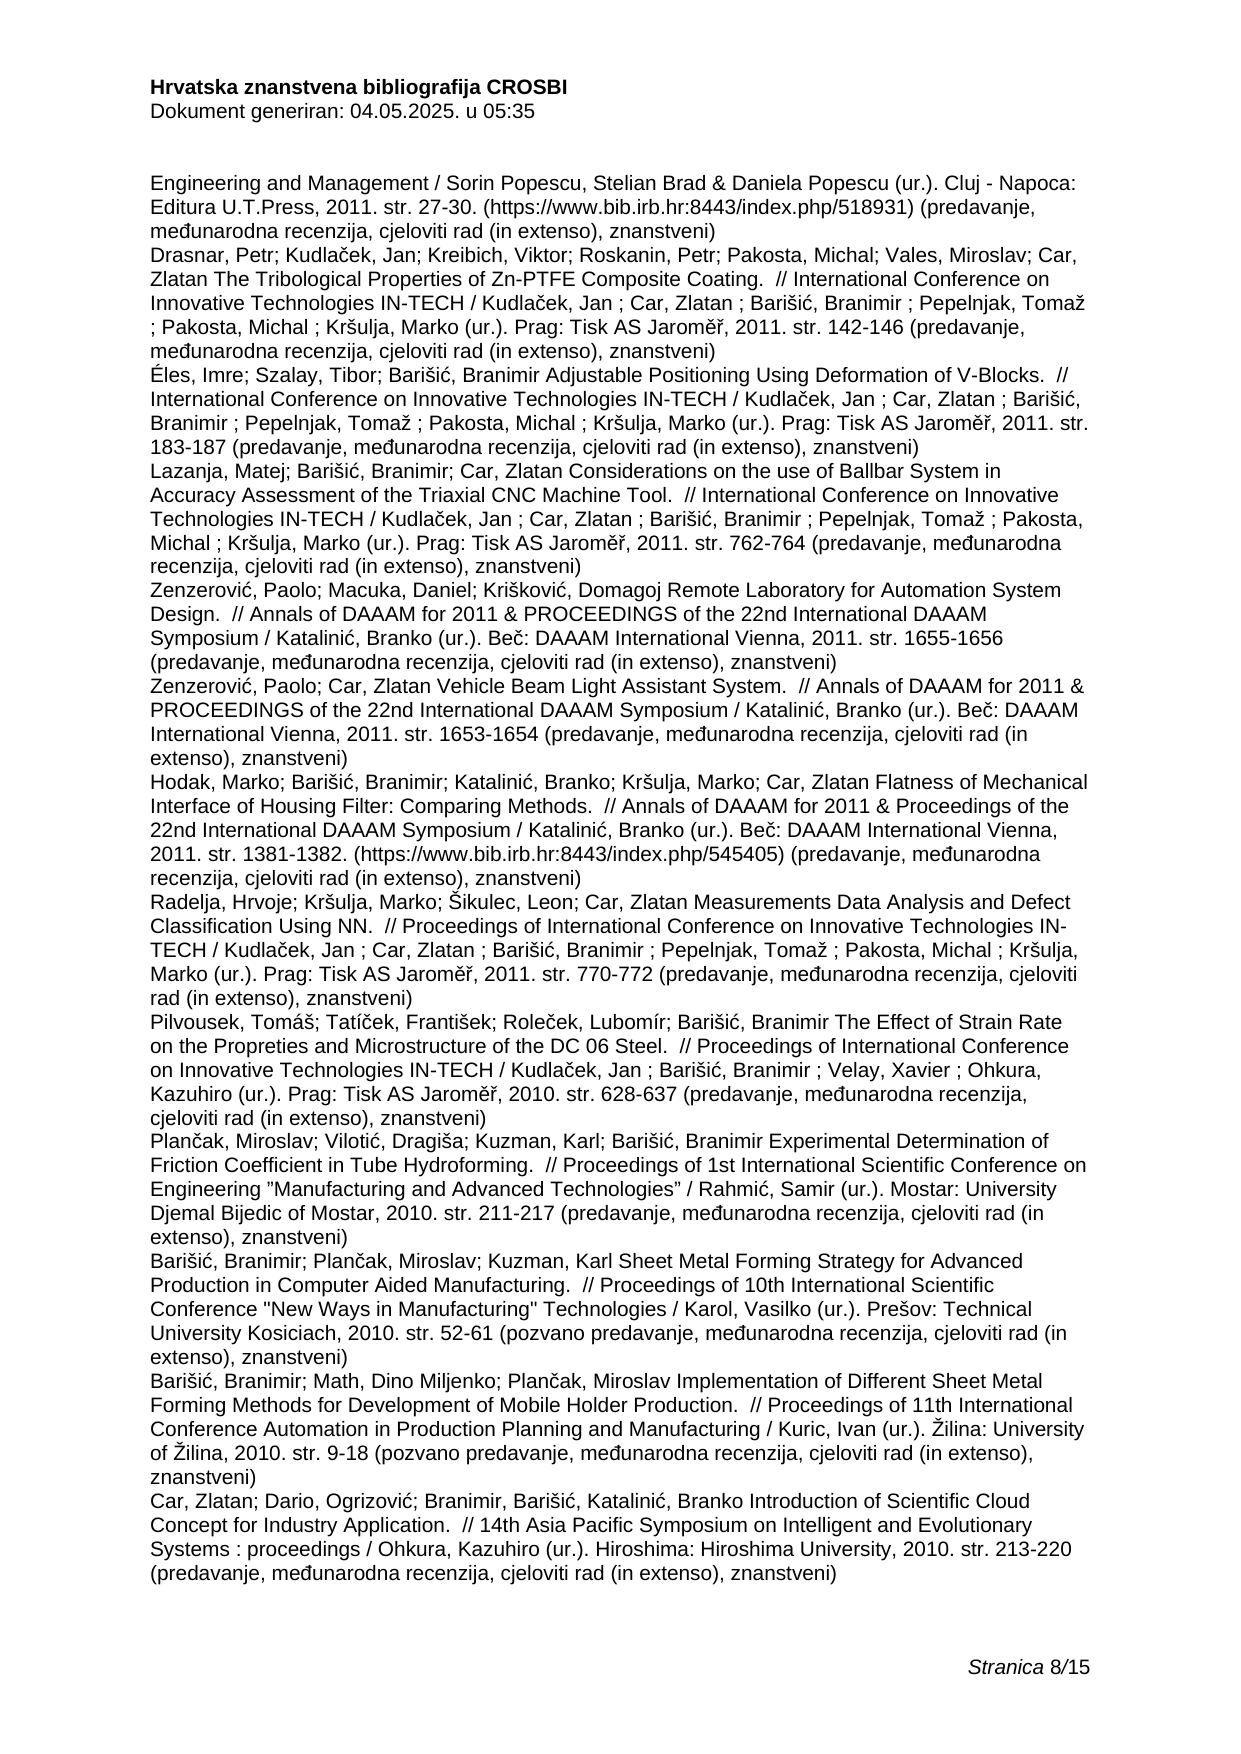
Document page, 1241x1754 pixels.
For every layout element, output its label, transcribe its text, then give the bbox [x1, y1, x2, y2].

text Barišić, Branimir; Math, Dino Miljenko; Plančak, Miroslav [150, 1369, 1090, 1489]
text Radelja, Hrvoje; Kršulja, Marko; Šikulec, Leon; Car, Zlatan [150, 890, 1090, 1009]
text Barišić, Branimir; Plančak, Miroslav; Kuzman, Karl [150, 1249, 1090, 1369]
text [150, 171, 1090, 243]
text Lazanja, Matej; Barišić, Branimir; Car, Zlatan [150, 458, 1090, 578]
text Plančak, Miroslav; Vilotić, Dragiša; Kuzman, Karl; Barišić, Branimir [150, 1129, 1090, 1249]
text Drasnar, Petr; Kudlaček, Jan; Kreibich, Viktor; Roskanin, Petr; Pakosta, Michal; Vales, Miroslav; Car, Zlatan [150, 243, 1090, 363]
text Éles, Imre; Szalay, Tibor; Barišić, Branimir [150, 363, 1090, 458]
text Zenzerović, Paolo; Macuka, Daniel; Krišković, Domagoj [150, 578, 1090, 674]
text Hodak, Marko; Barišić, Branimir; Katalinić, Branko; Kršulja, Marko; Car, Zlatan [150, 770, 1090, 890]
text Pilvousek, Tomáš; Tatíček, František; Roleček, Lubomír; Barišić, Branimir [150, 1009, 1090, 1129]
text Car, Zlatan; Dario, Ogrizović; Branimir, Barišić, Katalinić, Branko [150, 1489, 1090, 1584]
text Zenzerović, Paolo; Car, Zlatan [150, 674, 1090, 770]
